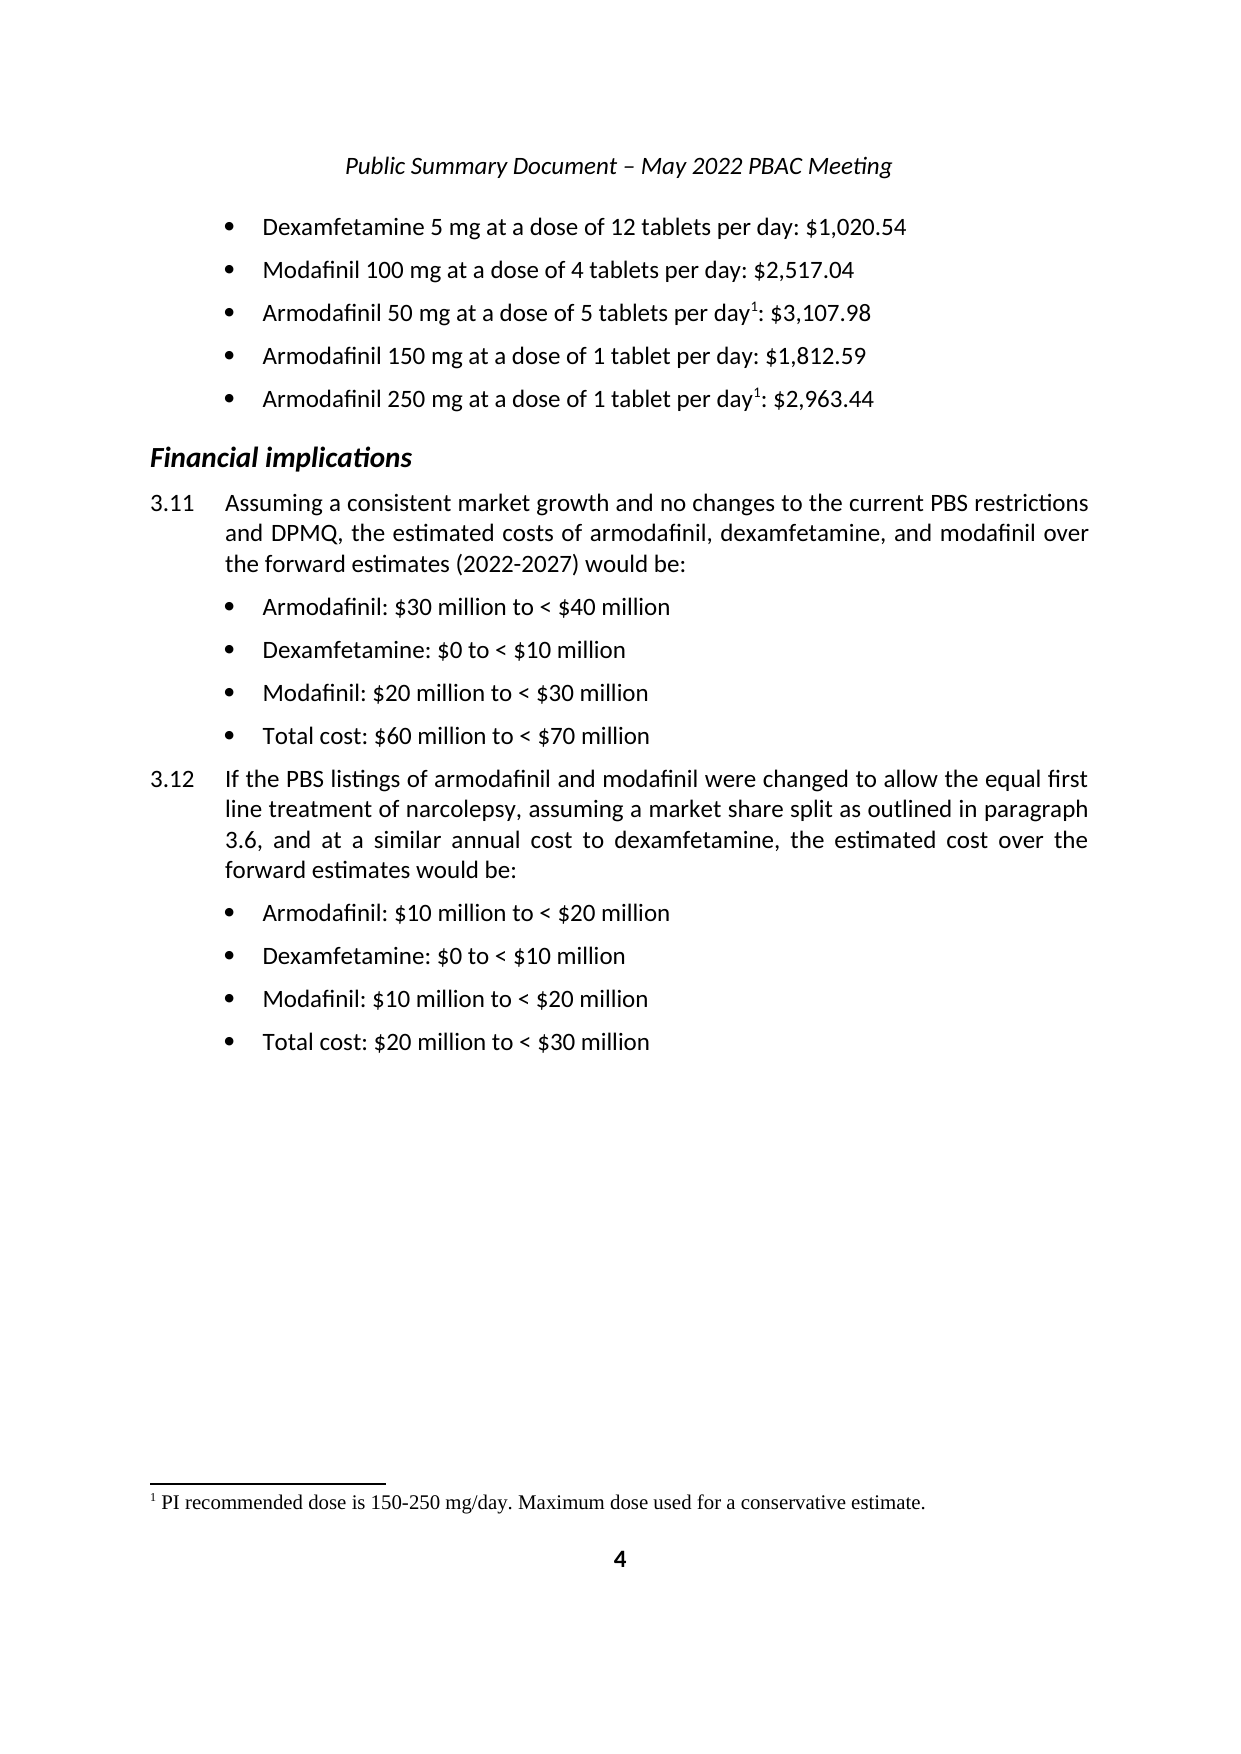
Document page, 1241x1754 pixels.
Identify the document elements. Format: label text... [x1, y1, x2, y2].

list Armodafinil: $30 million to < $40 million [225, 591, 1090, 621]
list Armodafinil 50 mg at a dose of 5 tablets per day: $3,107.98 [225, 297, 1090, 328]
text Dexamfetamine: $0 to < $10 million [225, 941, 1090, 971]
text If the PBS listings of armodafinil and modafinil were changed to allow the equal first line treatment of narcolepsy, assuming a market share split as outlined in paragraph 3.6, and at a similar annual cost to dexamfetamine, the estimated cost over the forward estimates would be: [150, 763, 1090, 885]
text Total cost: $20 million to < $30 million [225, 1027, 1090, 1057]
subtitle Financial implications [150, 439, 1090, 474]
text Modafinil: $10 million to < $20 million [225, 983, 1090, 1014]
list Armodafinil 250 mg at a dose of 1 tablet per day1: $2,963.44 [225, 383, 1090, 414]
text Armodafinil: $10 million to < $20 million [225, 897, 1090, 928]
list Dexamfetamine: $0 to < $10 million [225, 634, 1090, 664]
list Dexamfetamine 5 mg at a dose of 12 tablets per day: $1,020.54 [225, 211, 1090, 242]
text Assuming a consistent market growth and no changes to the current PBS restrictions and DPMQ, the estimated costs of armodafinil, dexamfetamine, and modafinil over the forward estimates (2022-2027) would be: [150, 487, 1090, 578]
list Modafinil 100 mg at a dose of 4 tablets per day: $2,517.04 [225, 254, 1090, 284]
list Armodafinil 150 mg at a dose of 1 tablet per day: $1,812.59 [225, 340, 1090, 371]
list Modafinil: $20 million to < $30 million [225, 677, 1090, 707]
list Total cost: $60 million to < $70 million [225, 720, 1090, 750]
